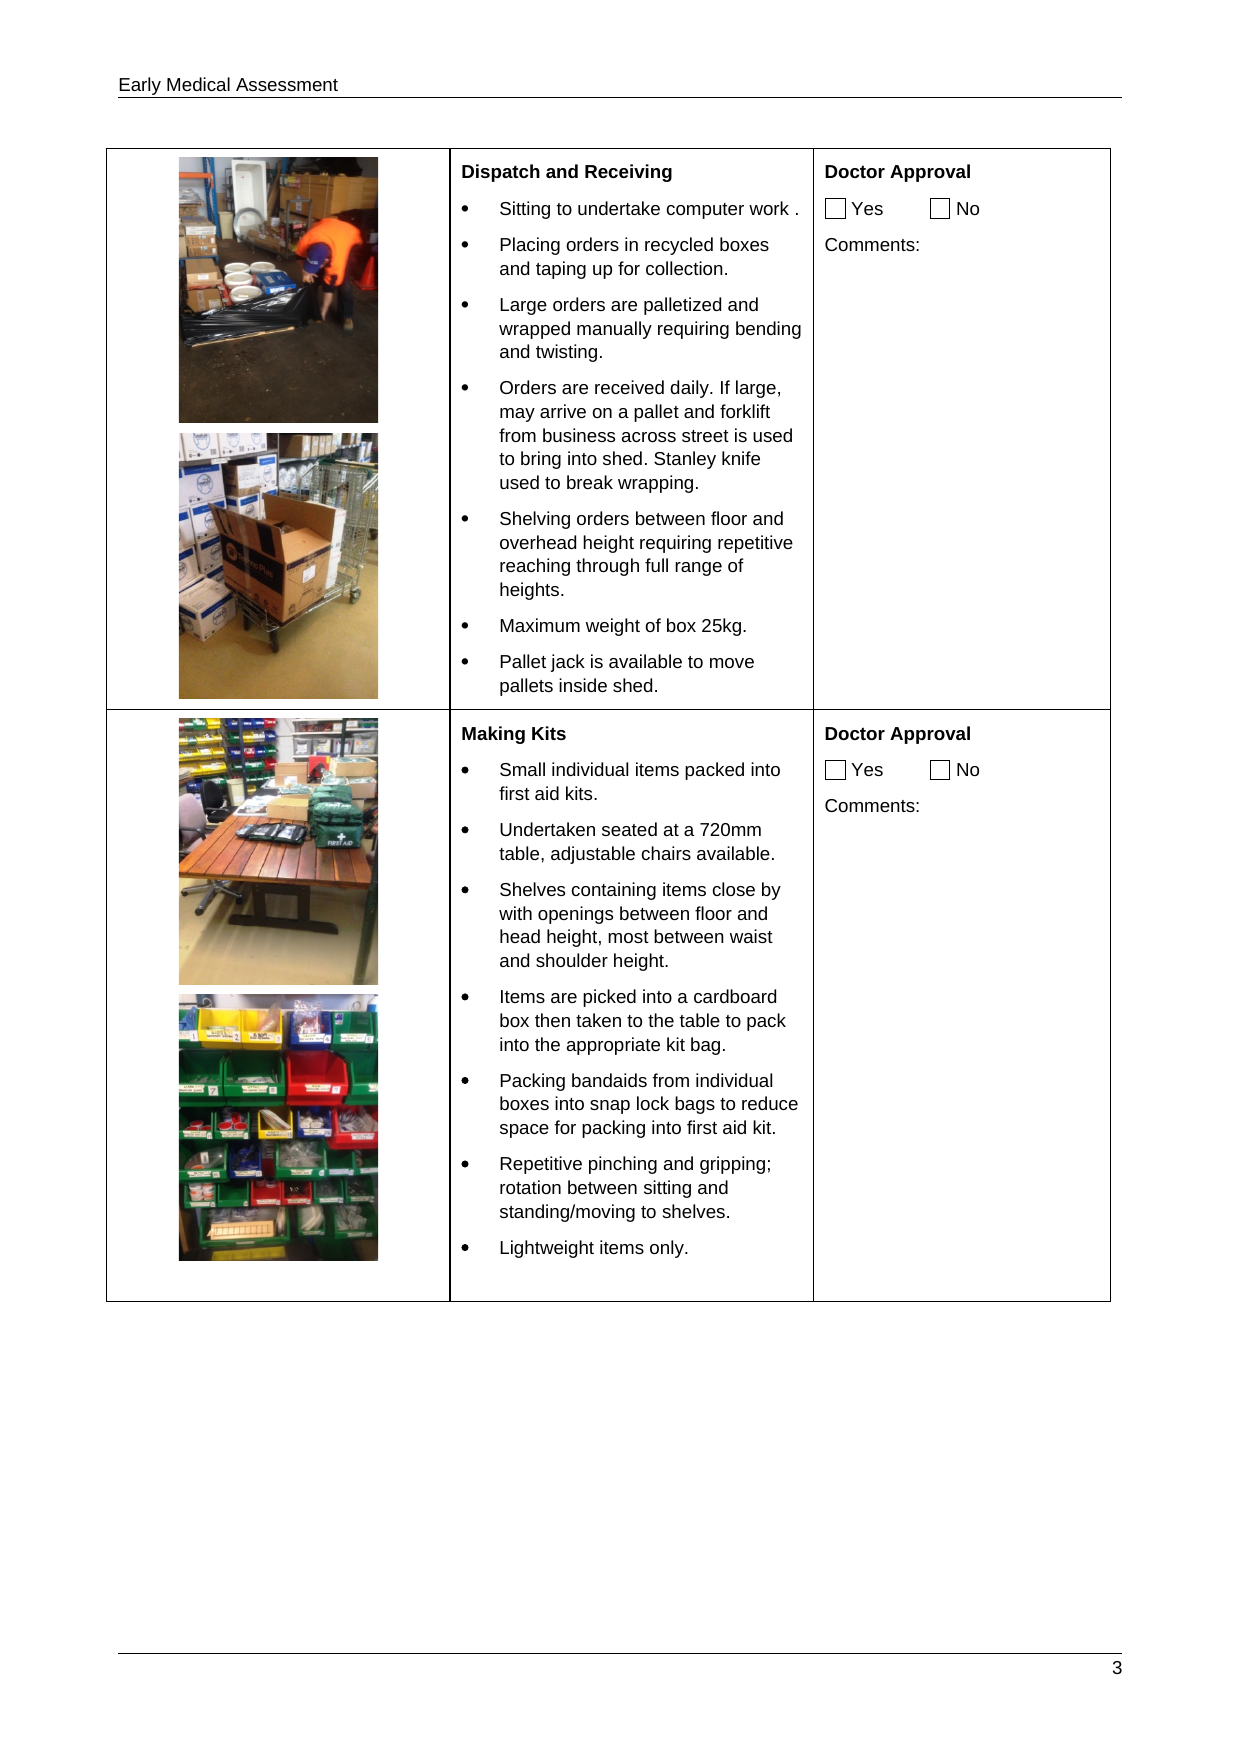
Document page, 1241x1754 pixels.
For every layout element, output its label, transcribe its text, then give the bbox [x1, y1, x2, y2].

picture [178, 157, 379, 423]
picture [178, 433, 379, 699]
table_cell [107, 149, 449, 709]
table_cell Doctor Approval Yes No Comments: [814, 149, 1110, 709]
picture [178, 994, 379, 1261]
table_cell Doctor Approval Yes No Comments: [814, 710, 1110, 1301]
table_cell [107, 710, 449, 1301]
picture [178, 718, 379, 985]
table_cell Making Kits Small individual items packed into first aid kits. Undertaken seated at a 720mm table, adjustable chairs available. Shelves containing items close by with openings between floor and head height, most between waist and shoulder height. Items are picked into a cardboard box then taken to the table to pack into the appropriate kit bag. Packing bandaids from individual boxes into snap lock bags to reduce space for packing into first aid kit. Repetitive pinching and gripping; rotation between sitting and standing/moving to shelves. Lightweight items only. [451, 710, 813, 1301]
table_cell Dispatch and Receiving Sitting to undertake computer work . Placing orders in recycled boxes and taping up for collection. Large orders are palletized and wrapped manually requiring bending and twisting. Orders are received daily. If large, may arrive on a pallet and forklift from business across street is used to bring into shed. Stanley knife used to break wrapping. Shelving orders between floor and overhead height requiring repetitive reaching through full range of heights. Maximum weight of box 25kg. Pallet jack is available to move pallets inside shed. [451, 149, 813, 709]
